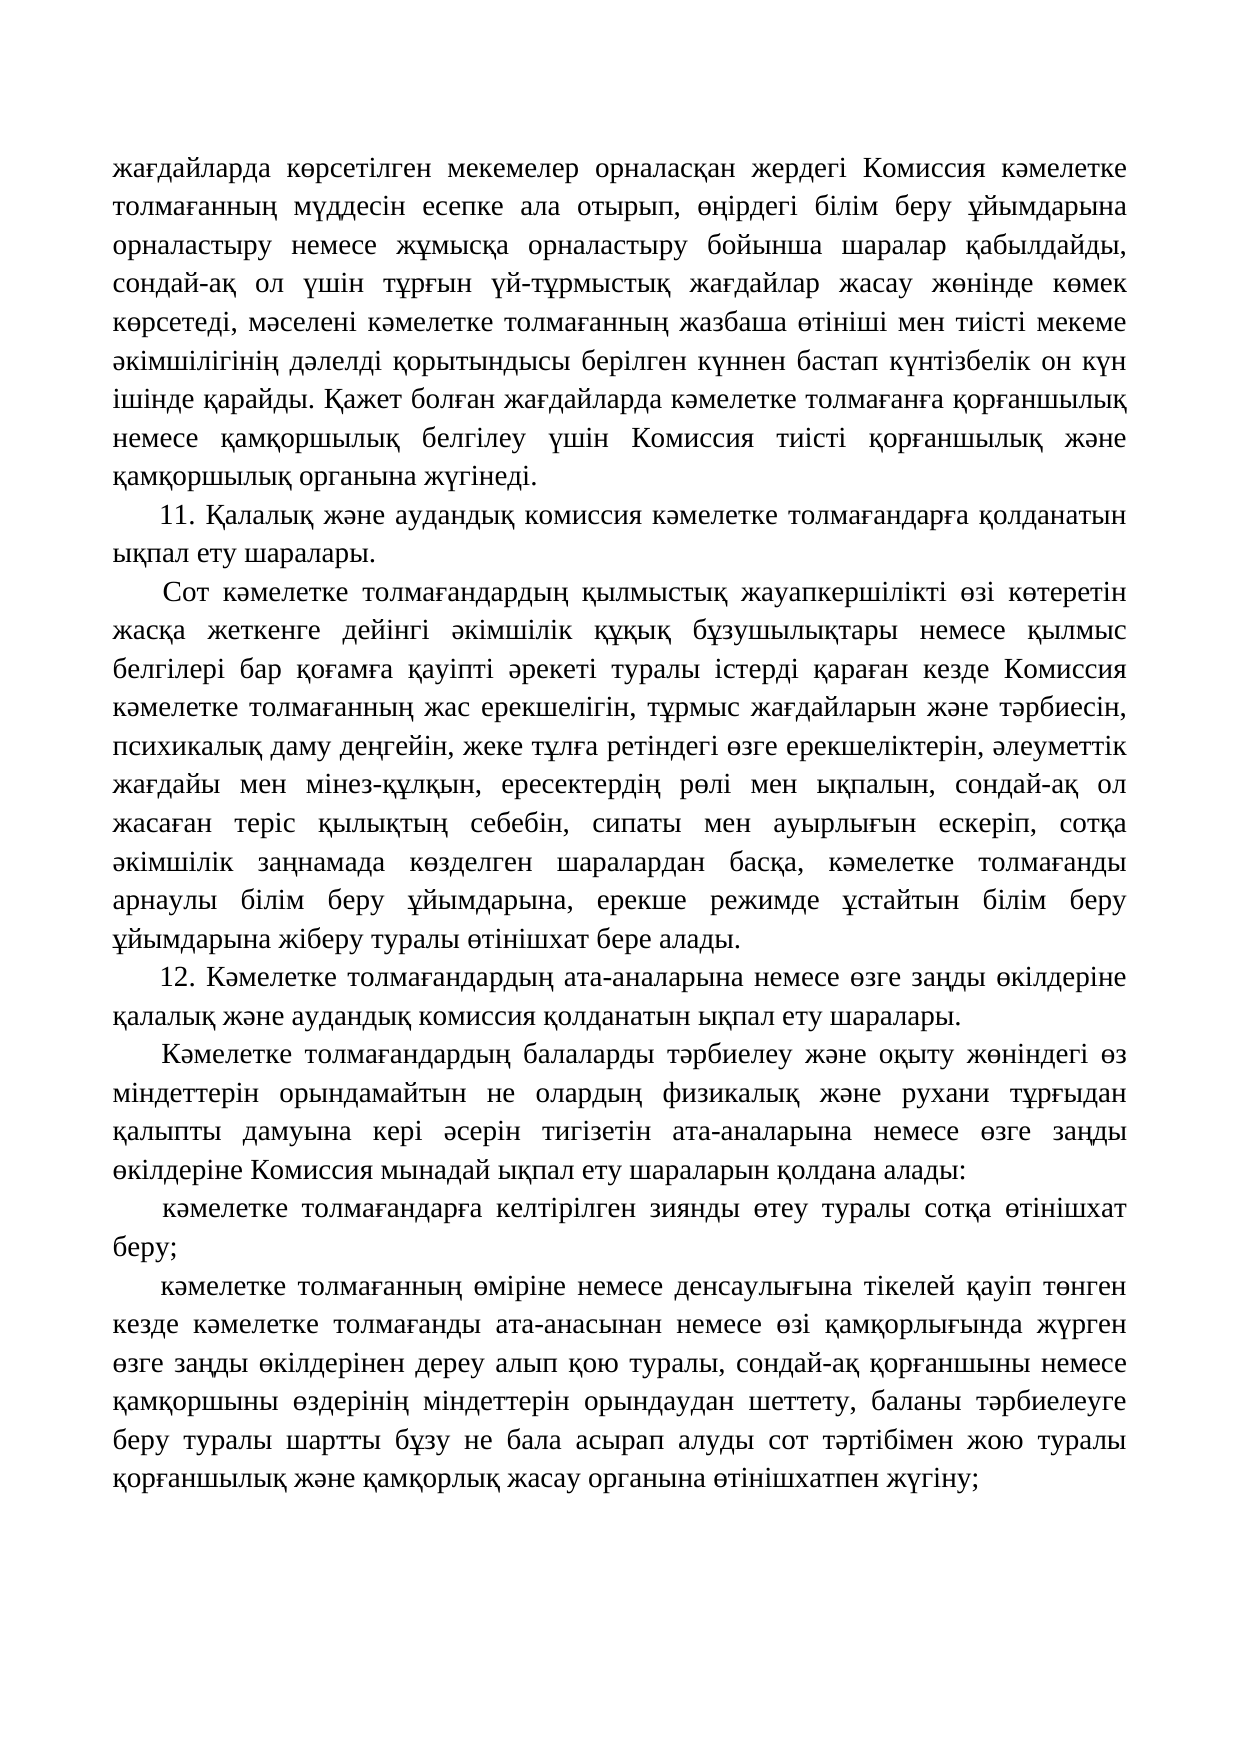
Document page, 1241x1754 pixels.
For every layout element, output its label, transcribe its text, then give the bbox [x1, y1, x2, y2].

text кәмелетке толмағанның өмiрiне немесе денсаулығына тiкелей қауiп төнген кезде кәмелетке толмағанды ата-анасынан немесе өзі қамқорлығында жүрген өзге заңды өкiлдерiнен дереу алып қою туралы, сондай-ақ қорғаншыны немесе қамқоршыны өздерiнiң мiндеттерiн орындаудан шеттету, баланы тәрбиелеуге беру туралы шартты бұзу не бала асырап алуды сот тәртібімен жою туралы қорғаншылық және қамқорлық жасау органына өтiнiшхатпен жүгіну; [112, 1268, 1128, 1494]
text Сот кәмелетке толмағандардың қылмыстық жауапкершiлiкті өзі көтеретін жасқа жеткенге дейiнгі әкiмшiлiк құқық бұзушылықтары немесе қылмыс белгiлерi бар қоғамға қауiптi әрекеті туралы iстердi қараған кезде Комиссия кәмелетке толмағанның жас ерекшелiгiн, тұрмыс жағдайларын және тәрбиесін, психикалық даму деңгейiн, жеке тұлға ретіндегі өзге ерекшелiктерiн, әлеуметтiк жағдайы мен мiнез-құлқын, ересектердің рөлi мен ықпалын, сондай-ақ ол жасаған теріс қылықтың себебін, сипаты мен ауырлығын ескеріп, сотқа әкiмшiлiк заңнамада көзделген шаралардан басқа, кәмелетке толмағанды арнаулы білiм беру ұйымдарына, ерекше режимде ұстайтын білім беру ұйымдарына жiберу туралы өтiнiшхат бере алады. [112, 574, 1128, 954]
text кәмелетке толмағандарға келтiрілген зиянды өтеу туралы сотқа өтiнiшхат беру; [112, 1191, 1128, 1263]
text 12. Кәмелетке толмағандардың ата-аналарына немесе өзге заңды өкiлдерiне қалалық және аудандық комиссия қолданатын ықпал ету шаралары. [112, 959, 1128, 1031]
text Кәмелетке толмағандардың балаларды тәрбиелеу және оқыту жөнiндегi өз мiндеттерiн орындамайтын не олардың физикалық және рухани тұрғыдан қалыпты дамуына керi әсерiн тигiзетiн ата-аналарына немесе өзге заңды өкiлдерiне Комиссия мынадай ықпал ету шараларын қолдана алады: [112, 1036, 1128, 1186]
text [112, 150, 1128, 492]
text 11. Қалалық және аудандық комиссия кәмелетке толмағандарға қолданатын ықпал ету шаралары. [112, 497, 1128, 569]
